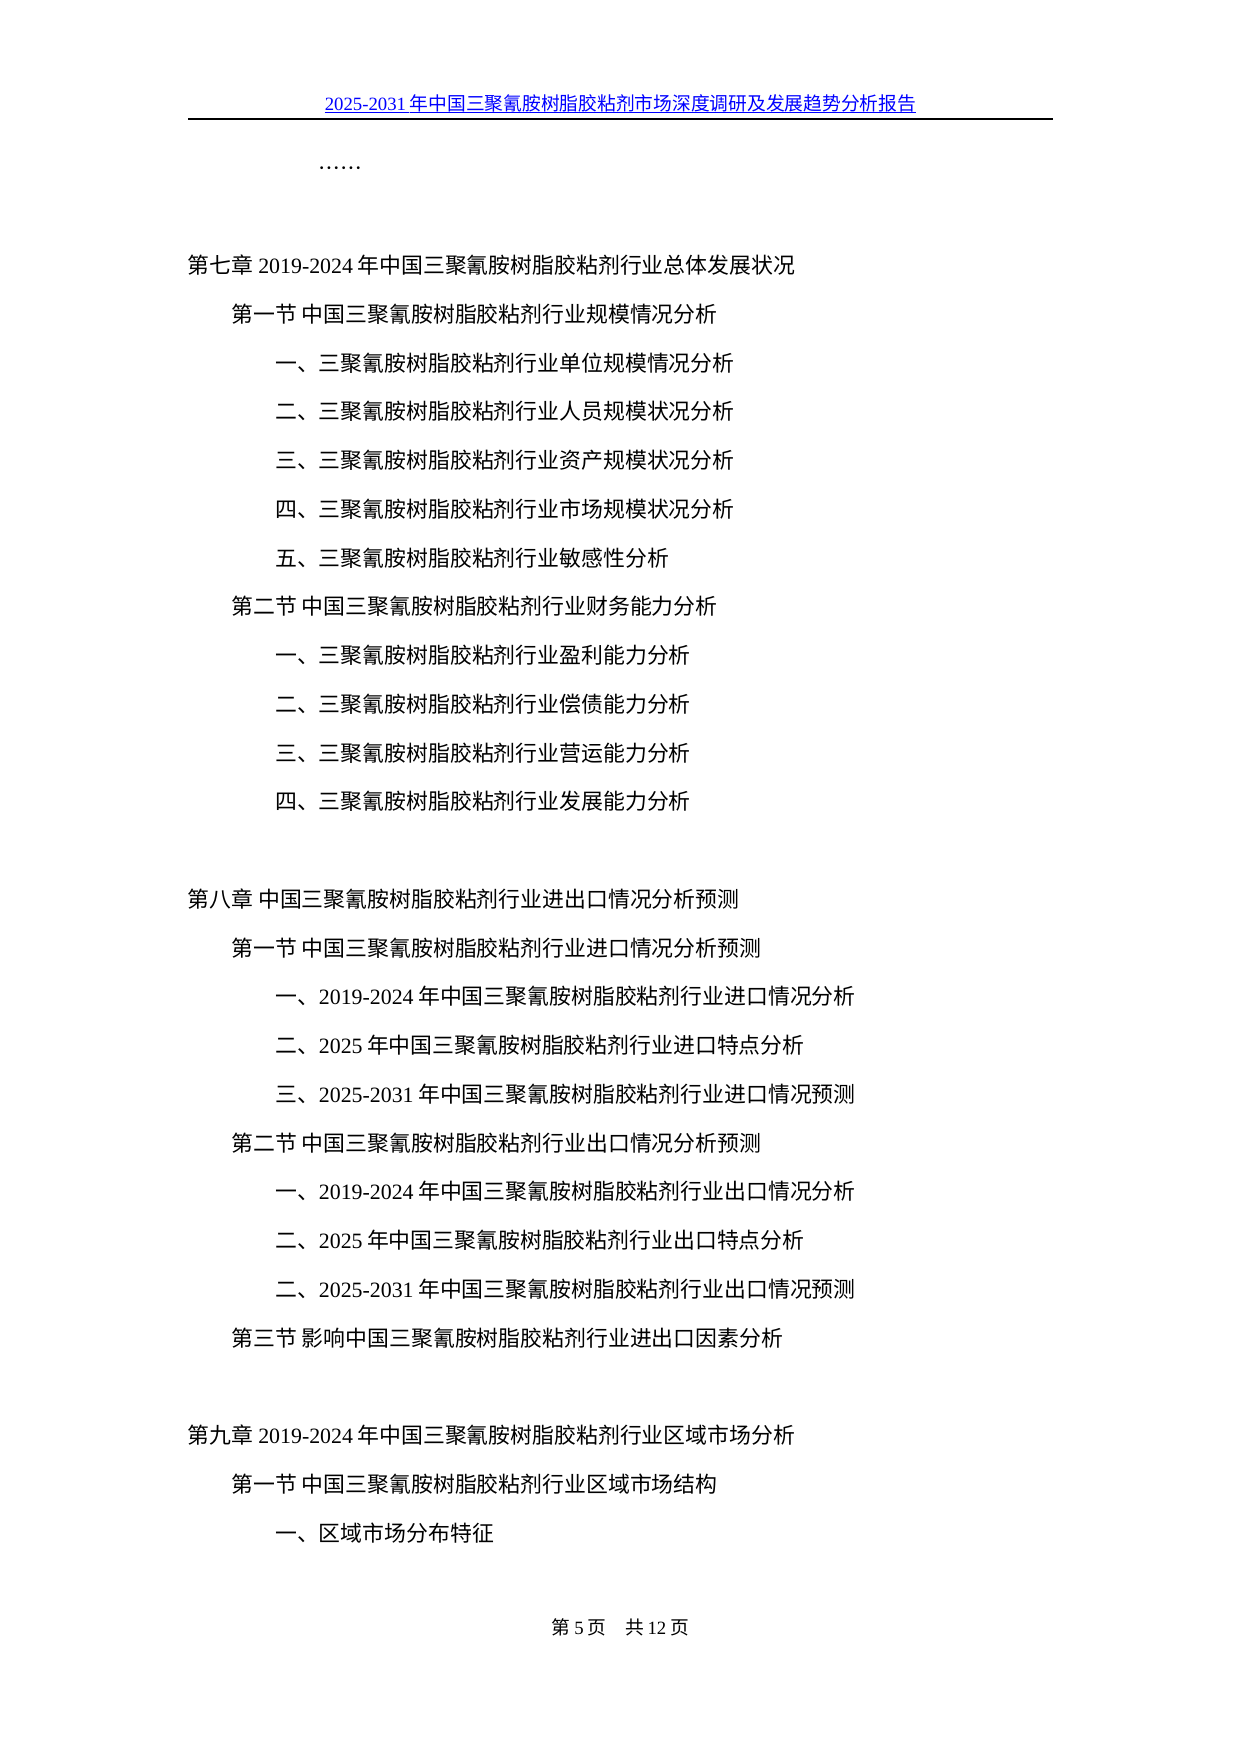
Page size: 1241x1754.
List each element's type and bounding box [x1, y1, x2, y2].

text [187, 150, 1053, 1548]
